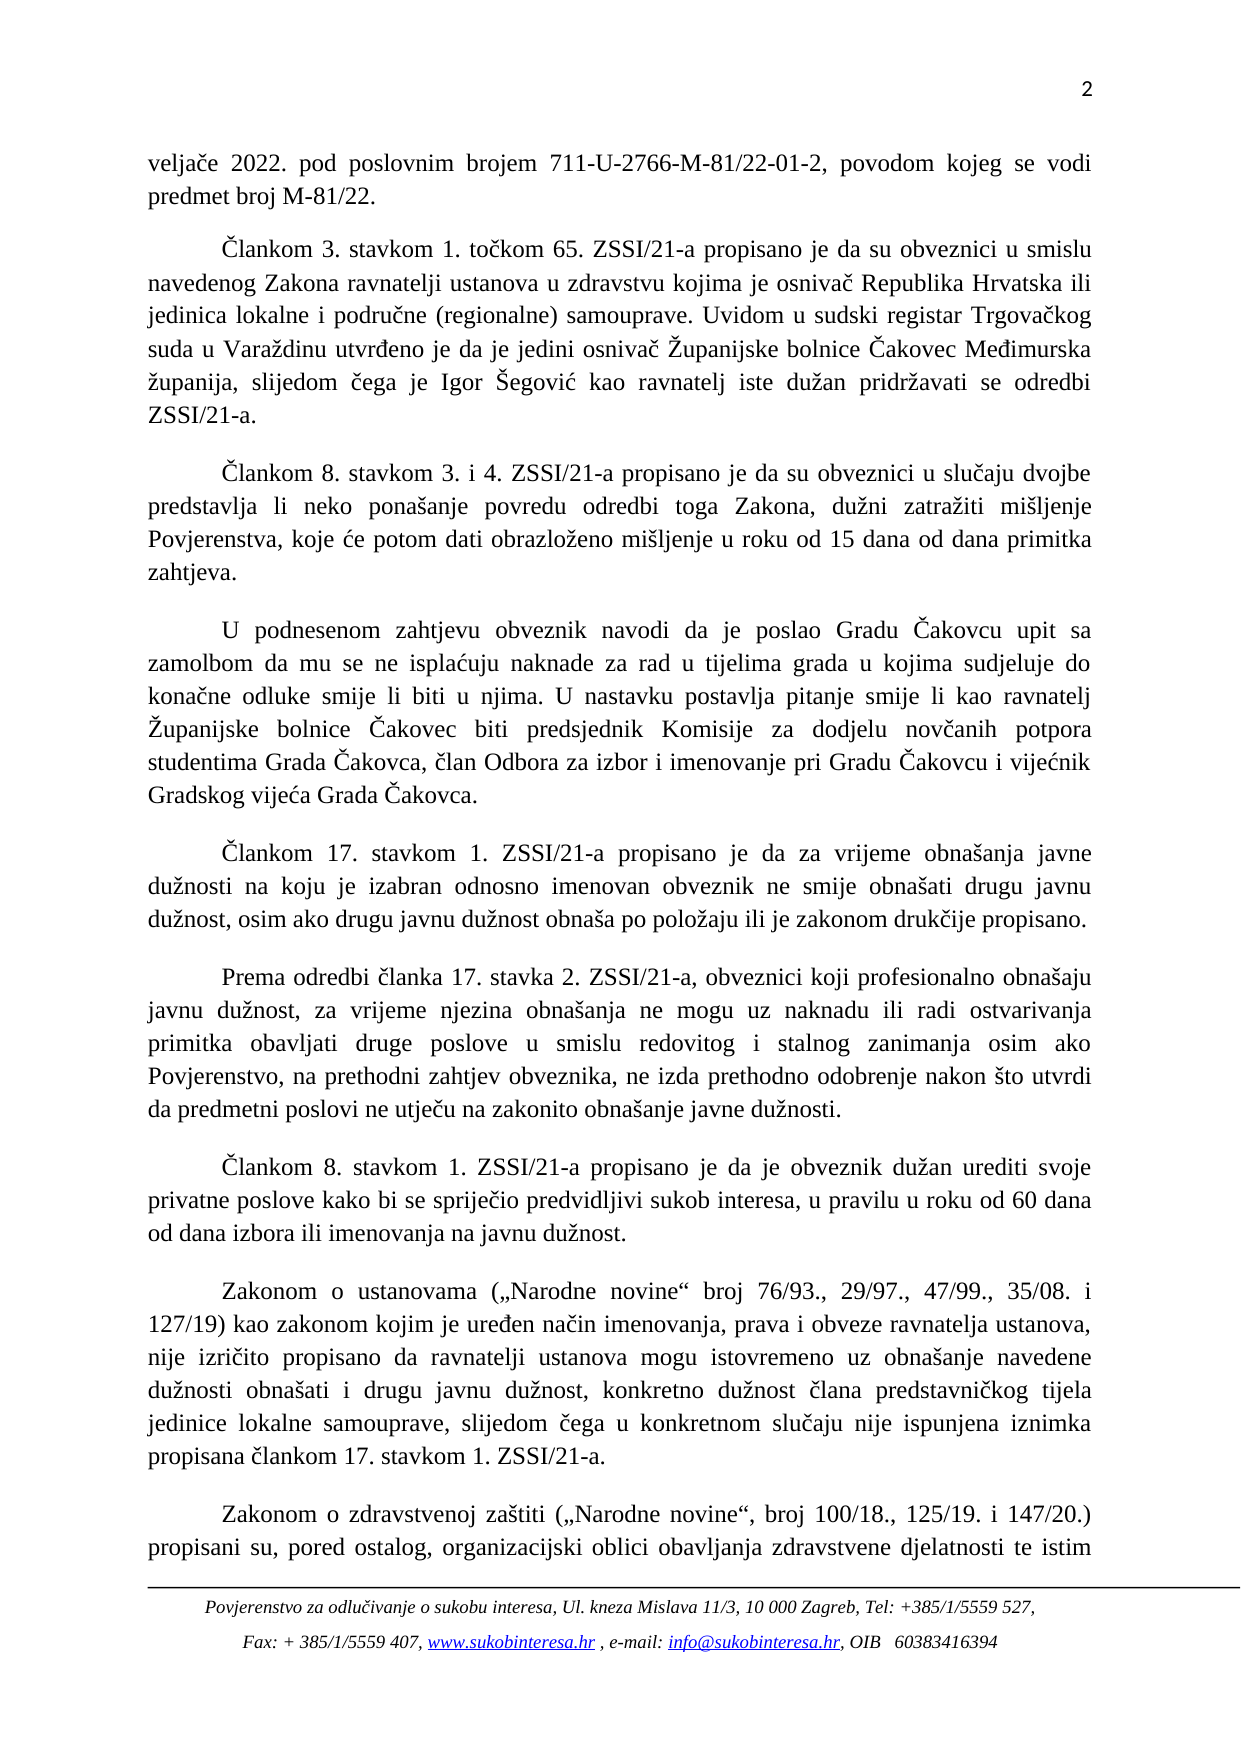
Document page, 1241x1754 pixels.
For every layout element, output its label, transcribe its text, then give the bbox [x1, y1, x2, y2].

text Člankom 8. stavkom 3. i 4. ZSSI/21-a propisano je da su obveznici u slučaju dvojbe predstavlja li neko ponašanje povredu odredbi toga Zakona, dužni zatražiti mišljenje Povjerenstva, koje će potom dati obrazloženo mišljenje u roku od 15 dana od dana primitka zahtjeva. [148, 458, 1092, 586]
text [148, 148, 1092, 209]
text U podnesenom zahtjevu obveznik navodi da je poslao Gradu Čakovcu upit sa zamolbom da mu se ne isplaćuju naknade za rad u tijelima grada u kojima sudjeluje do konačne odluke smije li biti u njima. U nastavku postavlja pitanje smije li kao ravnatelj Županijske bolnice Čakovec biti predsjednik Komisije za dodjelu novčanih potpora studentima Grada Čakovca, član Odbora za izbor i imenovanje pri Gradu Čakovcu i vijećnik Gradskog vijeća Grada Čakovca. [148, 615, 1092, 809]
text Člankom 17. stavkom 1. ZSSI/21-a propisano je da za vrijeme obnašanja javne dužnosti na koju je izabran odnosno imenovan obveznik ne smije obnašati drugu javnu dužnost, osim ako drugu javnu dužnost obnaša po položaju ili je zakonom drukčije propisano. [148, 838, 1092, 933]
text Člankom 3. stavkom 1. točkom 65. ZSSI/21-a propisano je da su obveznici u smislu navedenog Zakona ravnatelji ustanova u zdravstvu kojima je osnivač Republika Hrvatska ili jedinica lokalne i područne (regionalne) samouprave. Uvidom u sudski registar Trgovačkog suda u Varaždinu utvrđeno je da je jedini osnivač Županijske bolnice Čakovec Međimurska županija, slijedom čega je Igor Šegović kao ravnatelj iste dužan pridržavati se odredbi ZSSI/21-a. [148, 234, 1092, 428]
text Člankom 8. stavkom 1. ZSSI/21-a propisano je da je obveznik dužan urediti svoje privatne poslove kako bi se spriječio predvidljivi sukob interesa, u pravilu u roku od 60 dana od dana izbora ili imenovanja na javnu dužnost. [148, 1152, 1092, 1247]
text Zakonom o ustanovama („Narodne novine“ broj 76/93., 29/97., 47/99., 35/08. i 127/19) kao zakonom kojim je uređen način imenovanja, prava i obveze ravnatelja ustanova, nije izričito propisano da ravnatelji ustanova mogu istovremeno uz obnašanje navedene dužnosti obnašati i drugu javnu dužnost, konkretno dužnost člana predstavničkog tijela jedinice lokalne samouprave, slijedom čega u konkretnom slučaju nije ispunjena iznimka propisana člankom 17. stavkom 1. ZSSI/21-a. [148, 1276, 1092, 1470]
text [148, 1499, 1092, 1561]
text Prema odredbi članka 17. stavka 2. ZSSI/21-a, obveznici koji profesionalno obnašaju javnu dužnost, za vrijeme njezina obnašanja ne mogu uz naknadu ili radi ostvarivanja primitka obavljati druge poslove u smislu redovitog i stalnog zanimanja osim ako Povjerenstvo, na prethodni zahtjev obveznika, ne izda prethodno odobrenje nakon što utvrdi da predmetni poslovi ne utječu na zakonito obnašanje javne dužnosti. [148, 962, 1092, 1123]
